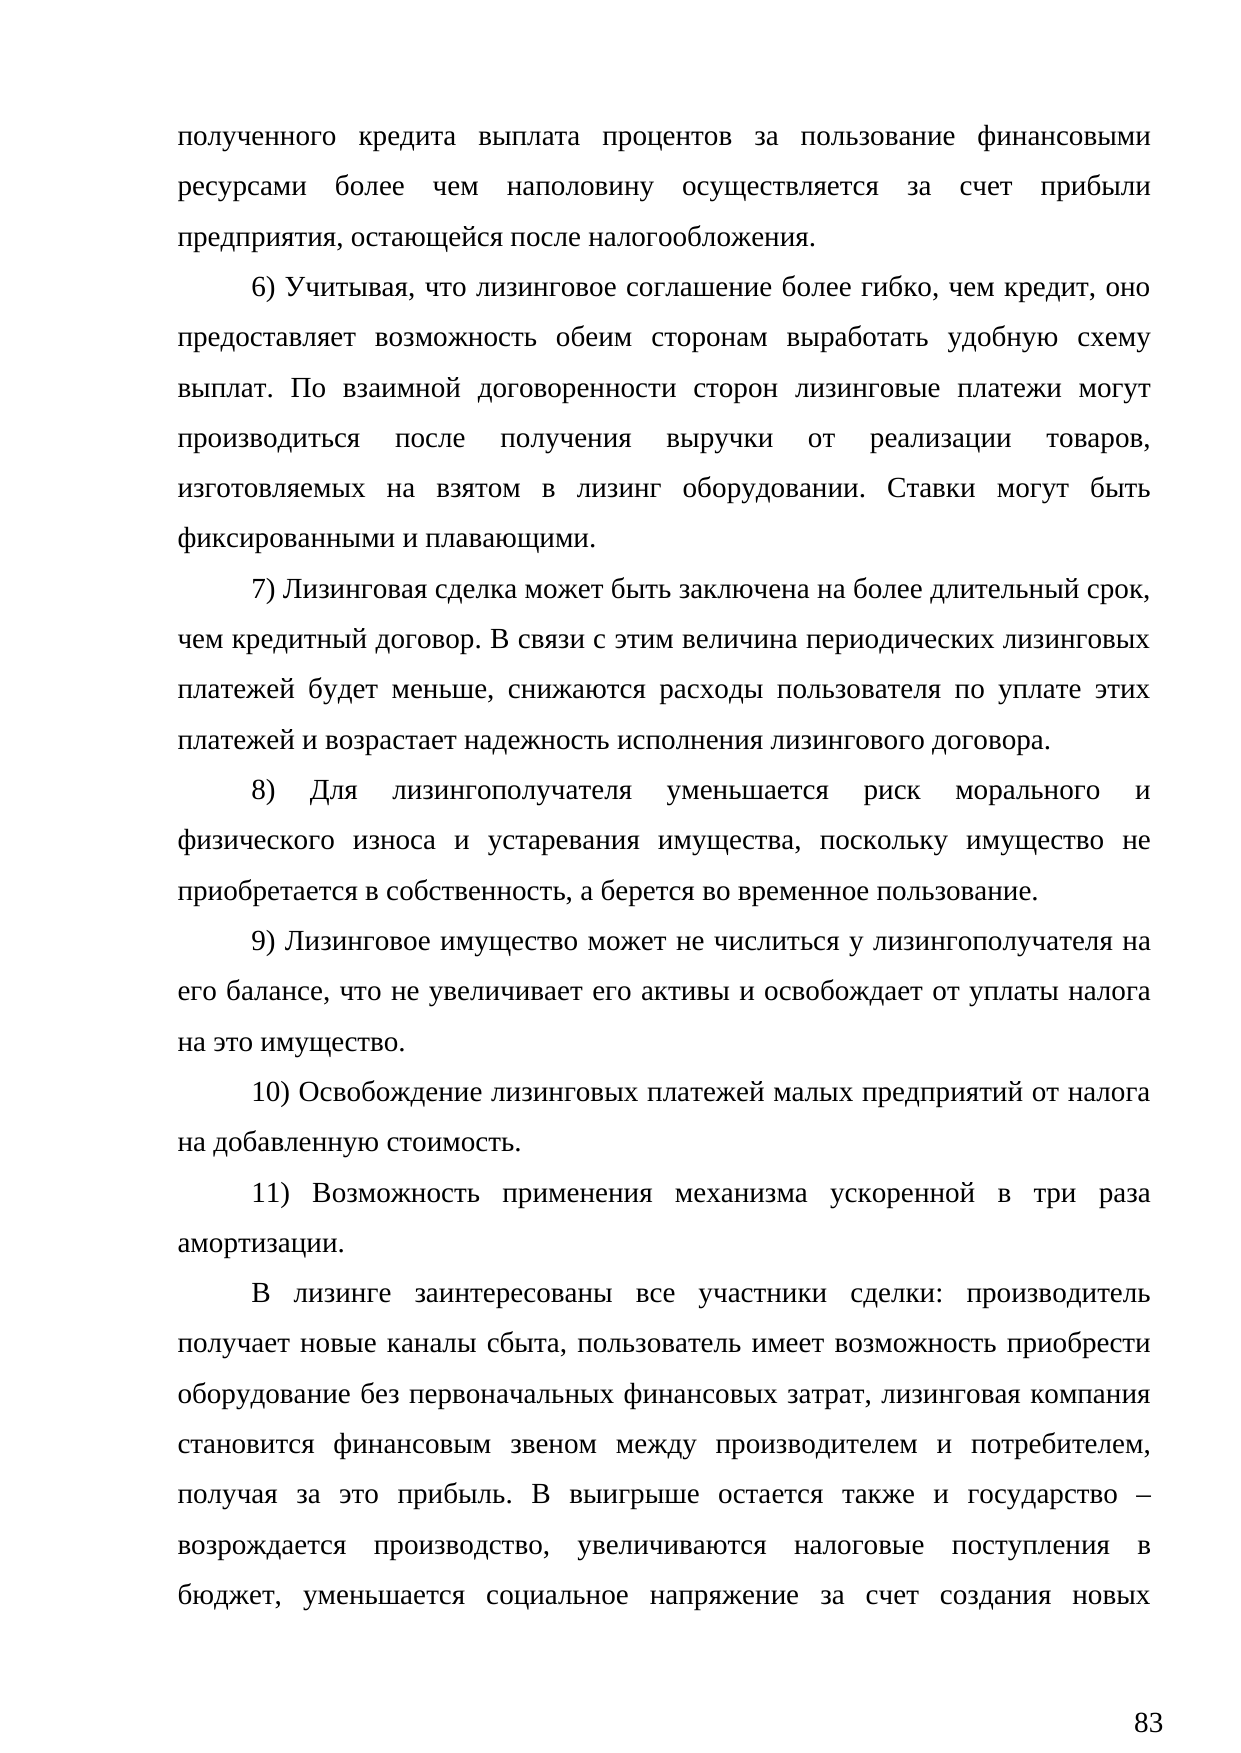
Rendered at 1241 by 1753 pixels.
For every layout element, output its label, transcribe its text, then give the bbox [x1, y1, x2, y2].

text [177, 118, 1152, 252]
text 7) Лизинговая сделка может быть заключена на более длительный срок, чем кредитный договор. В связи с этим величина периодических лизинговых платежей будет меньше, снижаются расходы пользователя по уплате этих платежей и возрастает надежность исполнения лизингового договора. [177, 571, 1152, 755]
text 9) Лизинговое имущество может не числиться у лизингополучателя на его балансе, что не увеличивает его активы и освобождает от уплаты налога на это имущество. [177, 923, 1152, 1057]
text 6) Учитывая, что лизинговое соглашение более гибко, чем кредит, оно предоставляет возможность обеим сторонам выработать удобную схему выплат. По взаимной договоренности сторон лизинговые платежи могут производиться после получения выручки от реализации товаров, изготовляемых на взятом в лизинг оборудовании. Ставки могут быть фиксированными и плавающими. [177, 269, 1152, 554]
text 11) Возможность применения механизма ускоренной в три раза амортизации. [177, 1175, 1152, 1258]
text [177, 1275, 1152, 1611]
text 8) Для лизингополучателя уменьшается риск морального и физического износа и устаревания имущества, поскольку имущество не приобретается в собственность, а берется во временное пользование. [177, 772, 1152, 906]
text 10) Освобождение лизинговых платежей малых предприятий от налога на добавленную стоимость. [177, 1074, 1152, 1158]
